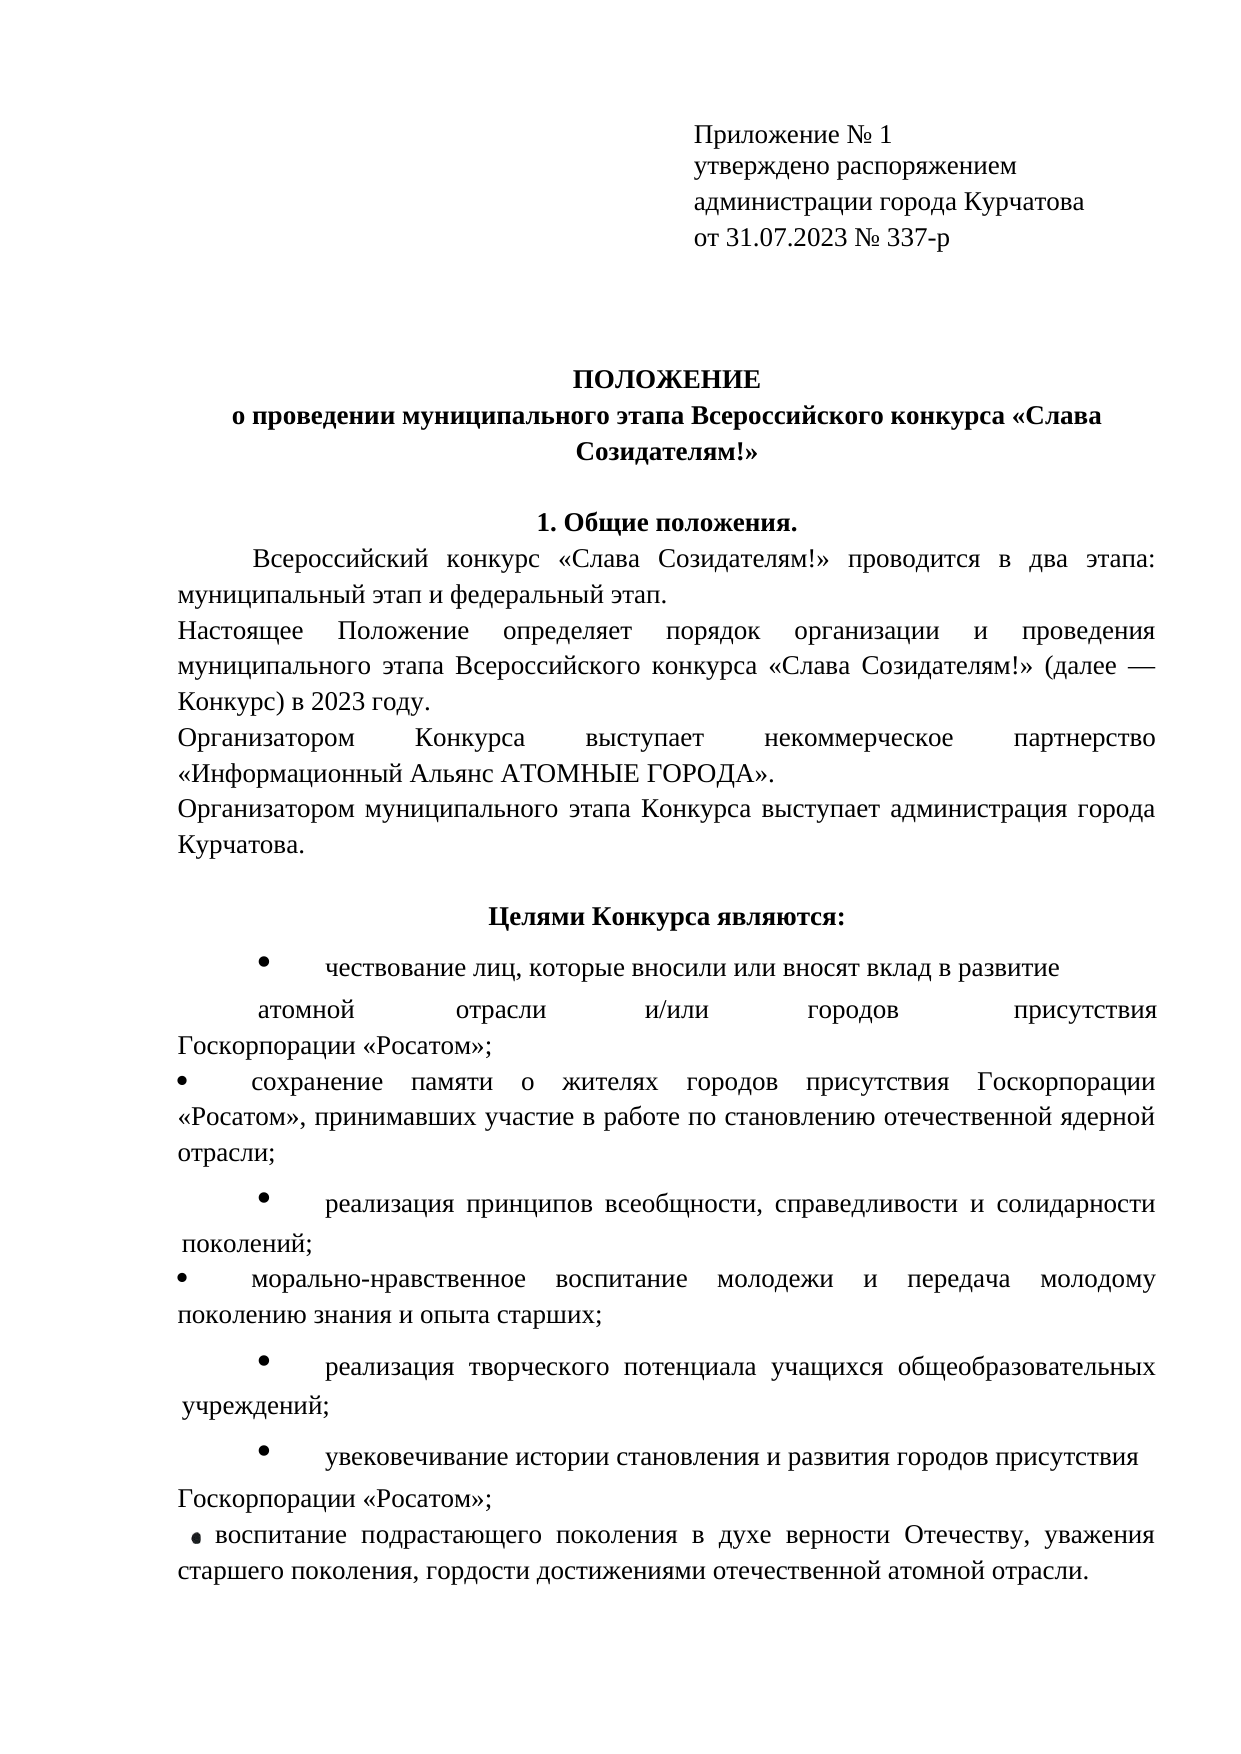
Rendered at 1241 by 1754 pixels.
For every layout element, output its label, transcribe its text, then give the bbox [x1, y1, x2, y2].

text от 31.07.2023 № 337-р [619, 221, 1157, 252]
text администрации города Курчатова [177, 185, 1157, 216]
text атомной отрасли и/или городов присутствия [177, 993, 1157, 1024]
list реализация творческого потенциала учащихся общеобразовательных учреждений; [182, 1334, 1157, 1420]
text Организатором муниципального этапа Конкурса выступает администрация города Курчатова. [177, 792, 1157, 859]
list чествование лиц, которые вносили или вносят вклад в развитие [182, 935, 1157, 986]
text ПОЛОЖЕНИЕ [177, 364, 1157, 395]
list реализация принципов всеобщности, справедливости и солидарности поколений; [182, 1172, 1157, 1258]
text утверждено распоряжением [619, 149, 1157, 180]
text Госкорпорации «Росатом»; [177, 1029, 1157, 1060]
text Приложение № 1 [177, 118, 1152, 149]
text воспитание подрастающего поколения в духе верности Отечеству, уважения старшего поколения, гордости достижениями отечественной атомной отрасли. [177, 1518, 1157, 1585]
text Госкорпорации «Росатом»; [177, 1482, 1157, 1514]
text Настоящее Положение определяет порядок организации и проведения муниципального этапа Всероссийского конкурса «Слава Созидателям!» (далее — Конкурс) в 2023 году. [177, 614, 1157, 716]
list увековечивание истории становления и развития городов присутствия [182, 1425, 1157, 1475]
text 1. Общие положения. [177, 507, 1157, 538]
text Целями Конкурса являются: [177, 899, 1157, 931]
picture [191, 1532, 201, 1544]
list морально-нравственное воспитание молодежи и передача молодому поколению знания и опыта старших; [177, 1262, 1157, 1329]
list сохранение памяти о жителях городов присутствия Госкорпорации «Росатом», принимавших участие в работе по становлению отечественной ядерной отрасли; [177, 1064, 1157, 1167]
text о проведении муниципального этапа Всероссийского конкурса «Слава Созидателям!» [177, 399, 1157, 466]
text Организатором Конкурса выступает некоммерческое партнерство «Информационный Альянс АТОМНЫЕ ГОРОДА». [177, 721, 1157, 788]
text Всероссийский конкурс «Слава Созидателям!» проводится в два этапа: муниципальный этап и федеральный этап. [177, 542, 1157, 609]
